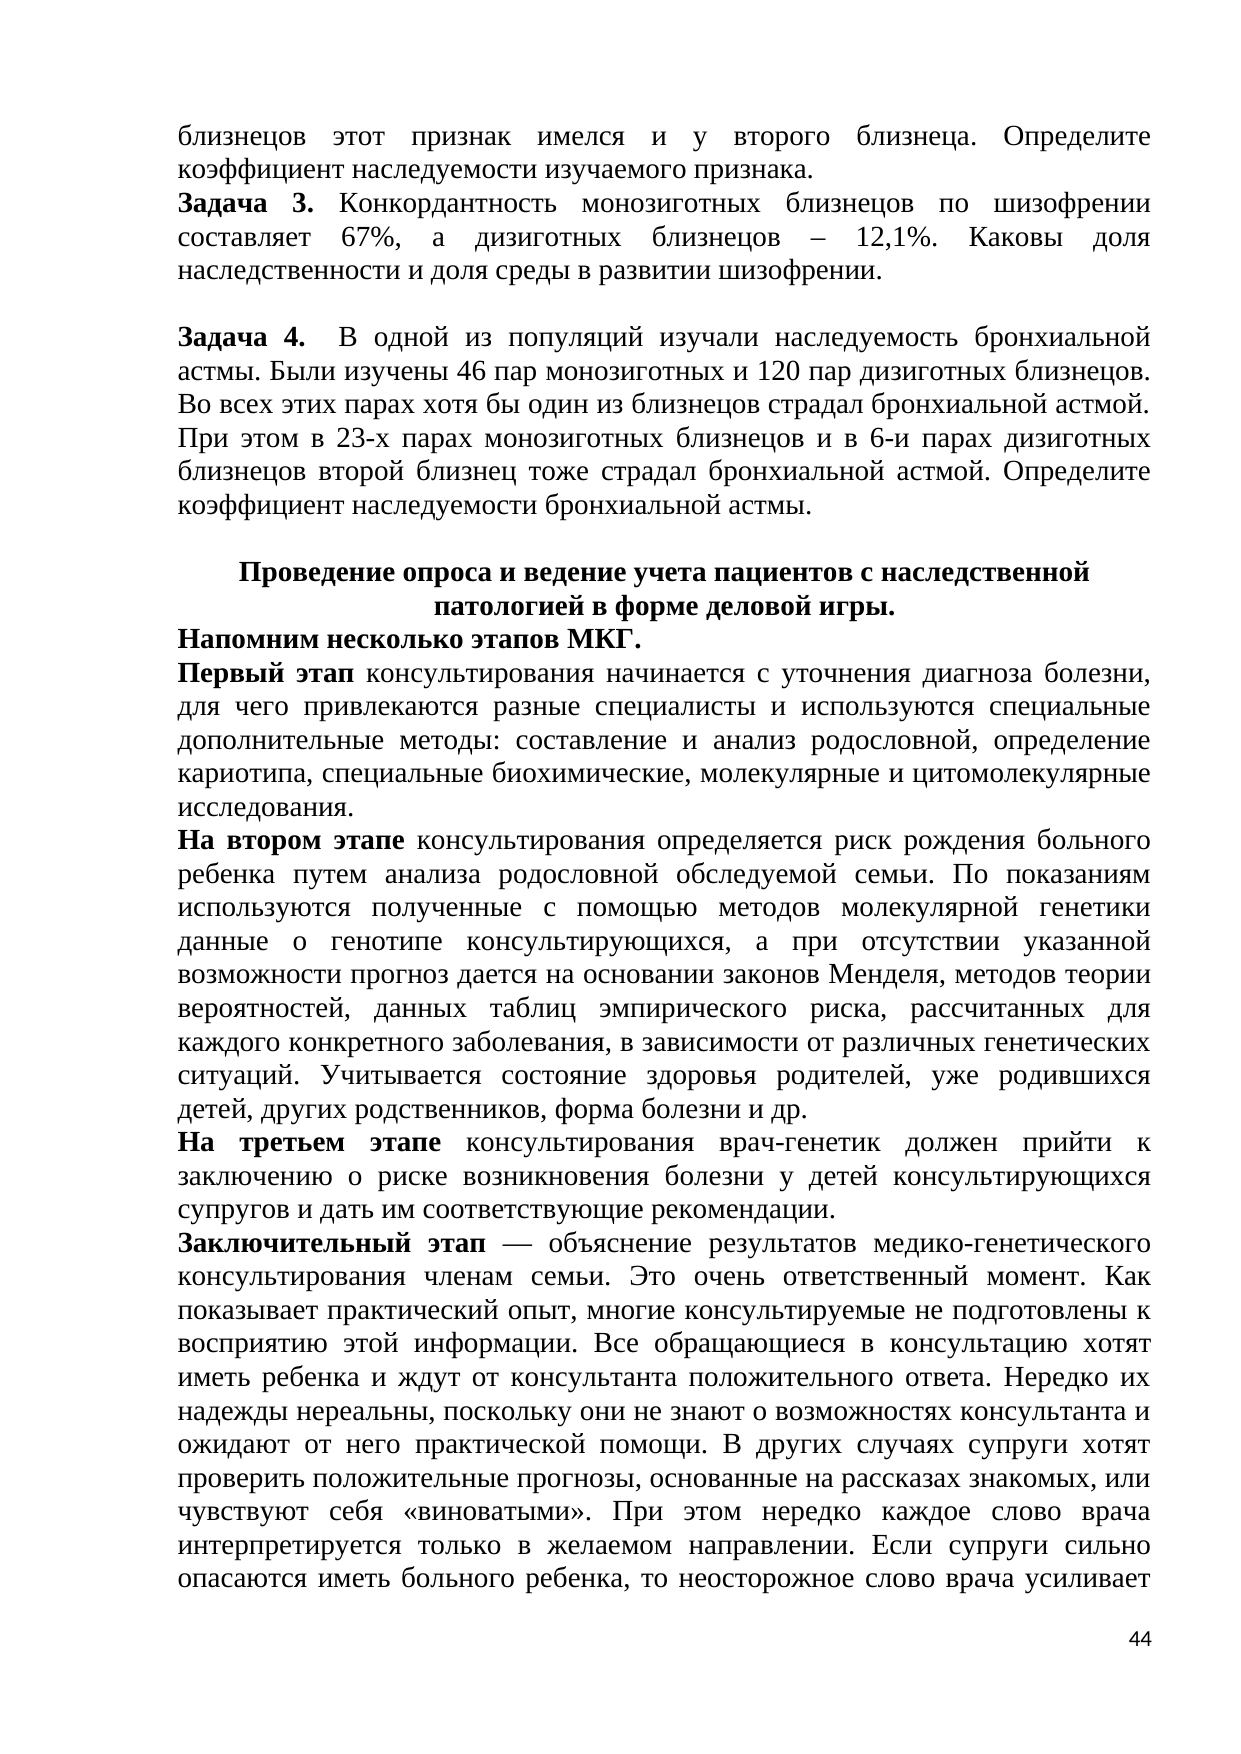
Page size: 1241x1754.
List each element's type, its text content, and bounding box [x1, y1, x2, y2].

text Задача 4. В одной из популяций изучали наследуемость бронхиальной астмы. Были изучены 46 пар монозиготных и 120 пар дизиготных близнецов. Во всех этих парах хотя бы один из близнецов страдал бронхиальной астмой. При этом в 23-х парах монозиготных близнецов и в 6-и парах дизиготных близнецов второй близнец тоже страдал бронхиальной астмой. Определите коэффициент наследуемости бронхиальной астмы. [177, 319, 1152, 521]
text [177, 1225, 1152, 1594]
text Напомним несколько этапов МКГ. [177, 621, 1152, 655]
text Задача 3. Конкордантность монозиготных близнецов по шизофрении составляет 67%, а дизиготных близнецов – 12,1%. Каковы доля наследственности и доля среды в развитии шизофрении. [177, 185, 1152, 286]
text На втором этапе консультирования определяется риск рождения больного ребенка путем анализа родословной обследуемой семьи. По показаниям используются полученные с помощью методов молекулярной генетики данные о генотипе консультирующихся, а при отсутствии указанной возможности прогноз дается на основании законов Менделя, методов теории вероятностей, данных таблиц эмпирического риска, рассчитанных для каждого конкретного заболевания, в зависимости от различных генетических ситуаций. Учитывается состояние здоровья родителей, уже родившихся детей, других родственников, форма болезни и др. [177, 822, 1152, 1124]
text Проведение опроса и ведение учета пациентов с наследственной патологией в форме деловой игры. [177, 554, 1152, 621]
text Первый этап консультирования начинается с уточнения диагноза болезни, для чего привлекаются разные специалисты и используются специальные дополнительные методы: составление и анализ родословной, определение кариотипа, специальные биохимические, молекулярные и цитомолекулярные исследования. [177, 655, 1152, 822]
text На третьем этапе консультирования врач-генетик должен прийти к заключению о риске возникновения болезни у детей консультирующихся супругов и дать им соответствующие рекомендации. [177, 1124, 1152, 1225]
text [177, 118, 1152, 185]
